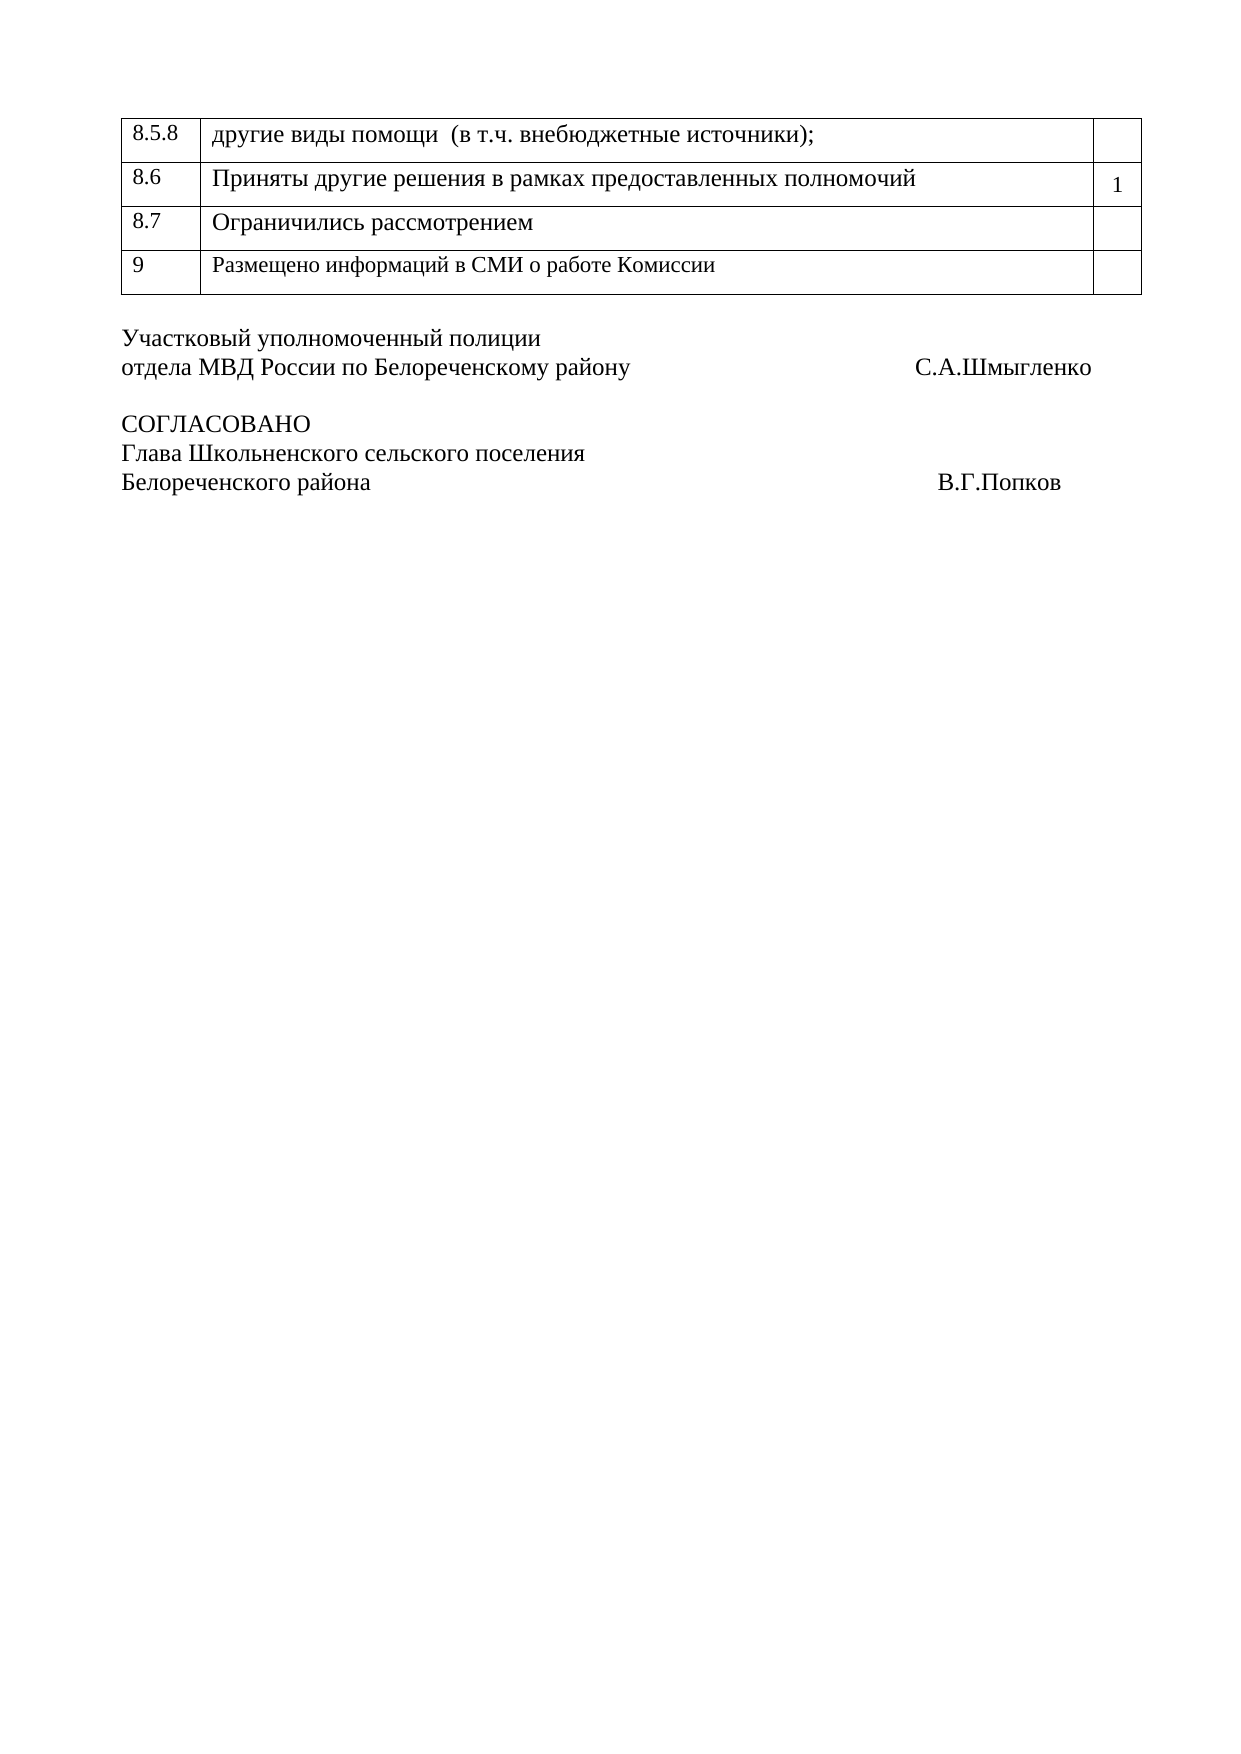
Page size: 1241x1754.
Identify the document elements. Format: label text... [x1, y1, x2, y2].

text СОГЛАСОВАНО [121, 409, 1152, 438]
table_cell 8.6 [122, 163, 200, 206]
table_cell [1094, 251, 1141, 293]
text Участковый уполномоченный полиции [121, 323, 1152, 352]
table_cell 8.7 [122, 207, 200, 250]
text отдела МВД России по Белореченскому району С.А.Шмыгленко [121, 352, 1152, 381]
text Глава Школьненского сельского поселения [121, 438, 1152, 467]
table_cell [1094, 119, 1141, 162]
table_cell Ограничились рассмотрением [201, 207, 1093, 250]
table_cell Приняты другие решения в рамках предоставленных полномочий [201, 163, 1093, 206]
table_cell 1 [1094, 163, 1141, 206]
table_cell другие виды помощи (в т.ч. внебюджетные источники); [201, 119, 1093, 162]
text Белореченского района В.Г.Попков [121, 467, 1152, 496]
table_cell 8.5.8 [122, 119, 200, 162]
table_cell 9 [122, 251, 200, 293]
table_cell [1094, 207, 1141, 250]
table_cell Размещено информаций в СМИ о работе Комиссии [201, 251, 1093, 293]
